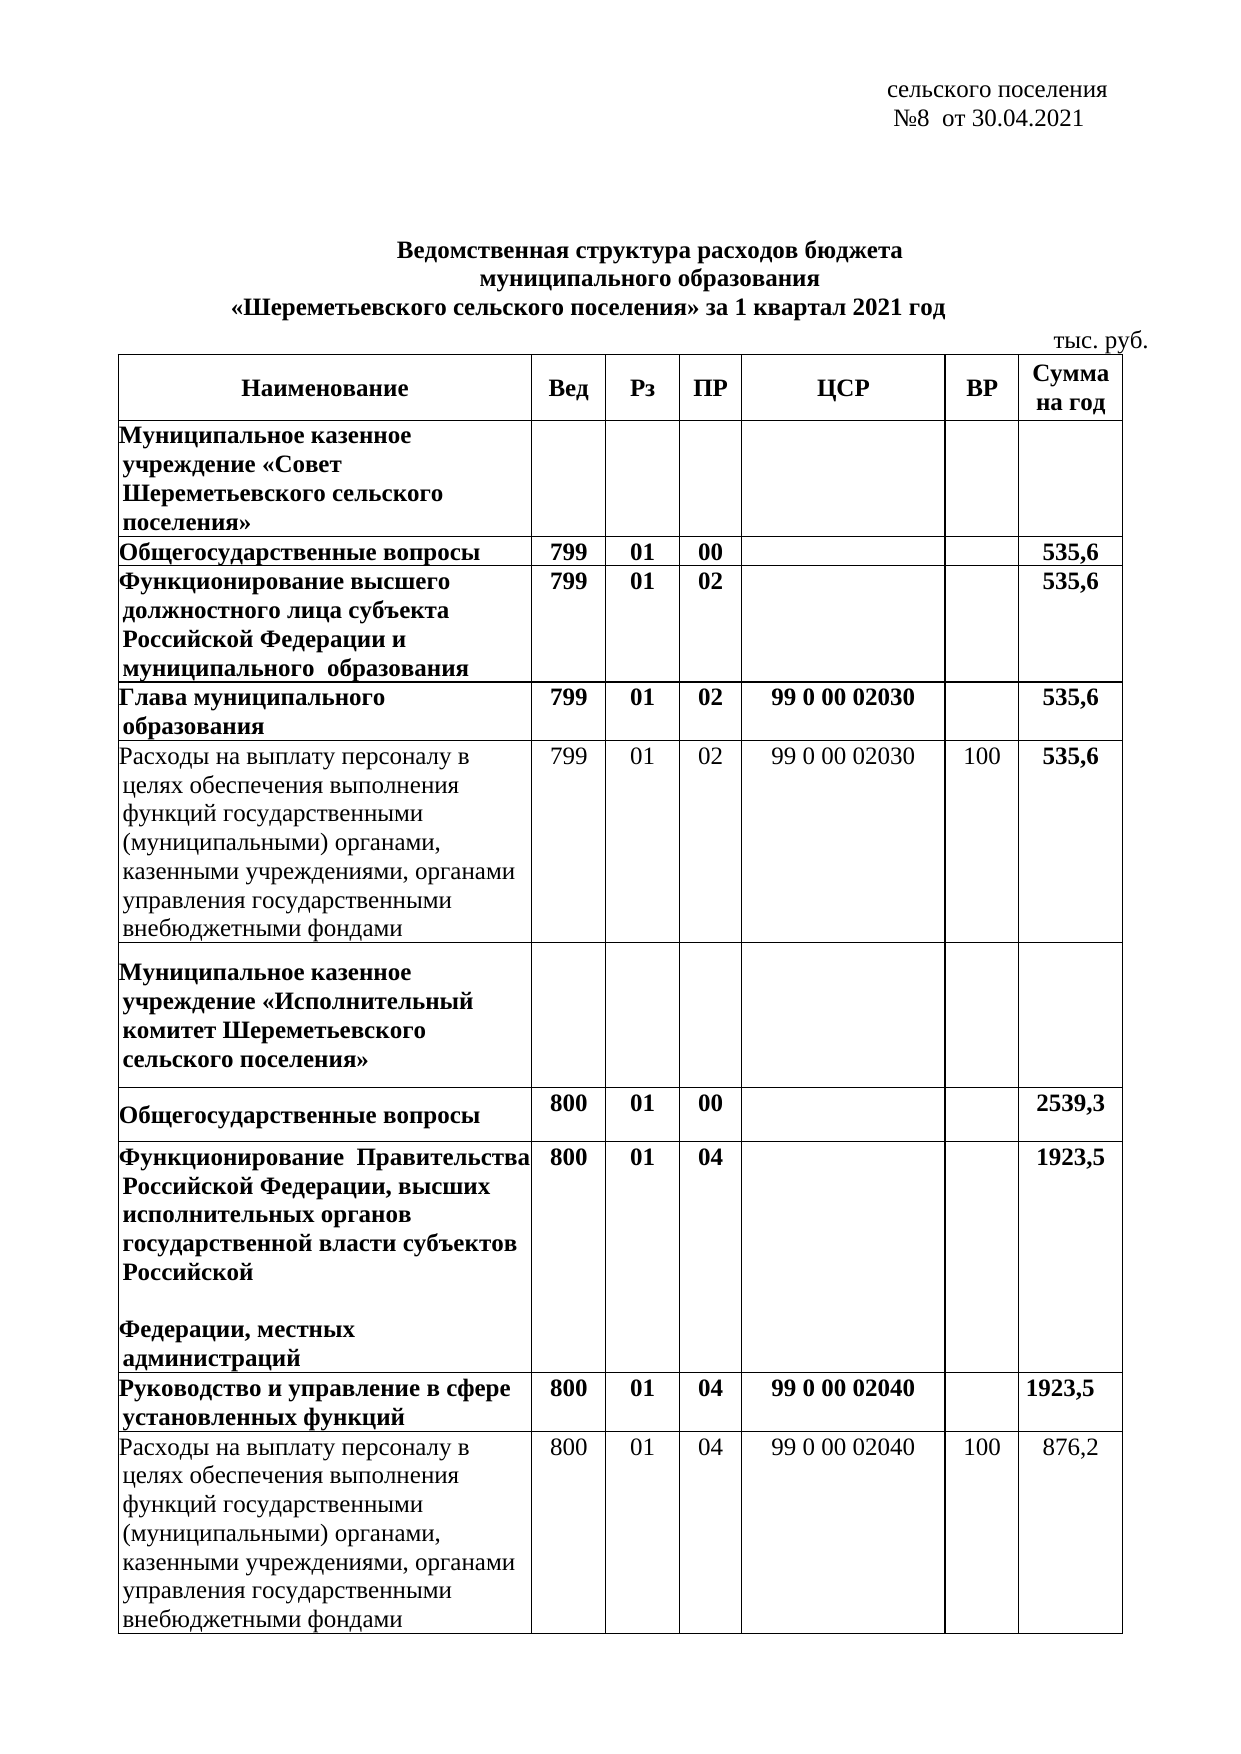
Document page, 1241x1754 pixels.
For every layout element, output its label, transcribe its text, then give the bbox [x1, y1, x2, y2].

table_cell 02 [680, 683, 741, 740]
table_cell 04 [680, 1142, 741, 1372]
table_cell [946, 566, 1018, 681]
table_cell [946, 683, 1018, 740]
table_cell 02 [680, 566, 741, 681]
table_cell [742, 1088, 944, 1141]
table_cell 100 [946, 1432, 1018, 1633]
table_cell 04 [680, 1373, 741, 1431]
table_cell 800 [532, 1088, 605, 1141]
text №8 от 30.04.2021 [118, 103, 1181, 131]
table_cell [742, 421, 944, 536]
table_cell 00 [680, 537, 741, 565]
table_cell [680, 943, 741, 1087]
table_cell 02 [680, 741, 741, 942]
table_cell Функционирование высшего должностного лица субъекта Российской Федерации и муниципального образования [119, 566, 531, 681]
table_cell 535,6 [1019, 741, 1122, 942]
table_cell [532, 421, 605, 536]
table_cell 99 0 00 02040 [742, 1373, 944, 1431]
table_cell [742, 1142, 944, 1372]
table_cell 99 0 00 02040 [742, 1432, 944, 1633]
table_cell 99 0 00 02030 [742, 683, 944, 740]
table_cell 01 [606, 566, 679, 681]
table_cell 01 [606, 1432, 679, 1633]
text сельского поселения [118, 74, 1181, 103]
table_cell 799 [532, 566, 605, 681]
table_cell Функционирование Правительства Российской Федерации, высших исполнительных органов государственной власти субъектов Российской Федерации, местных администраций [119, 1142, 531, 1372]
table_cell Расходы на выплату персоналу в целях обеспечения выполнения функций государственными (муниципальными) органами, казенными учреждениями, органами управления государственными внебюджетными фондами [119, 741, 531, 942]
table_cell 04 [680, 1432, 741, 1633]
text «Шереметьевского сельского поселения» за 1 квартал 2021 год [118, 292, 1227, 321]
table_header Наименование [119, 355, 531, 419]
table_cell Муниципальное казенное учреждение «Исполнительный комитет Шереметьевского сельского поселения» [119, 943, 531, 1087]
table_cell [946, 421, 1018, 536]
table_cell [532, 943, 605, 1087]
table_cell 01 [606, 1373, 679, 1431]
table_cell 1923,5 [1019, 1373, 1122, 1431]
table_cell [946, 1142, 1018, 1372]
table_header ВР [946, 355, 1018, 419]
table_cell 1923,5 [1019, 1142, 1122, 1372]
table_cell 800 [532, 1142, 605, 1372]
table_cell [946, 943, 1018, 1087]
table_cell [680, 421, 741, 536]
table_cell [946, 1088, 1018, 1141]
table_cell 2539,3 [1019, 1088, 1122, 1141]
table_cell Руководство и управление в сфере установленных функций [119, 1373, 531, 1431]
table_cell [742, 566, 944, 681]
table_cell 876,2 [1019, 1432, 1122, 1633]
table_cell [742, 537, 944, 565]
table_cell 01 [606, 741, 679, 942]
table_cell Общегосударственные вопросы [119, 537, 531, 565]
text Ведомственная структура расходов бюджета [118, 235, 1181, 263]
table_cell 799 [532, 741, 605, 942]
table_cell 535,6 [1019, 566, 1122, 681]
table_cell 01 [606, 537, 679, 565]
table_cell 535,6 [1019, 683, 1122, 740]
table_cell [946, 537, 1018, 565]
table_cell [742, 943, 944, 1087]
table_cell [1019, 943, 1122, 1087]
table_cell 100 [946, 741, 1018, 942]
table_cell Расходы на выплату персоналу в целях обеспечения выполнения функций государственными (муниципальными) органами, казенными учреждениями, органами управления государственными внебюджетными фондами [119, 1432, 531, 1633]
table_header Вед [532, 355, 605, 419]
table_cell 00 [680, 1088, 741, 1141]
table_cell 99 0 00 02030 [742, 741, 944, 942]
table_cell Общегосударственные вопросы [119, 1088, 531, 1141]
table_cell 535,6 [1019, 537, 1122, 565]
table_cell 800 [532, 1373, 605, 1431]
table_header ПР [680, 355, 741, 419]
table_cell 799 [532, 683, 605, 740]
table_header Сумма на год [1019, 355, 1122, 419]
table_cell 01 [606, 1088, 679, 1141]
table_cell 799 [532, 537, 605, 565]
table_cell Глава муниципального образования [119, 683, 531, 740]
table_cell Муниципальное казенное учреждение «Совет Шереметьевского сельского поселения» [119, 421, 531, 536]
table_cell 01 [606, 1142, 679, 1372]
table_cell 01 [606, 683, 679, 740]
table_cell [606, 943, 679, 1087]
table_header ЦСР [742, 355, 944, 419]
text тыс. руб. [663, 325, 1227, 354]
table_cell 800 [532, 1432, 605, 1633]
table_cell [1019, 421, 1122, 536]
table_cell [606, 421, 679, 536]
table_header Рз [606, 355, 679, 419]
text муниципального образования [118, 263, 1181, 292]
table_cell [946, 1373, 1018, 1431]
